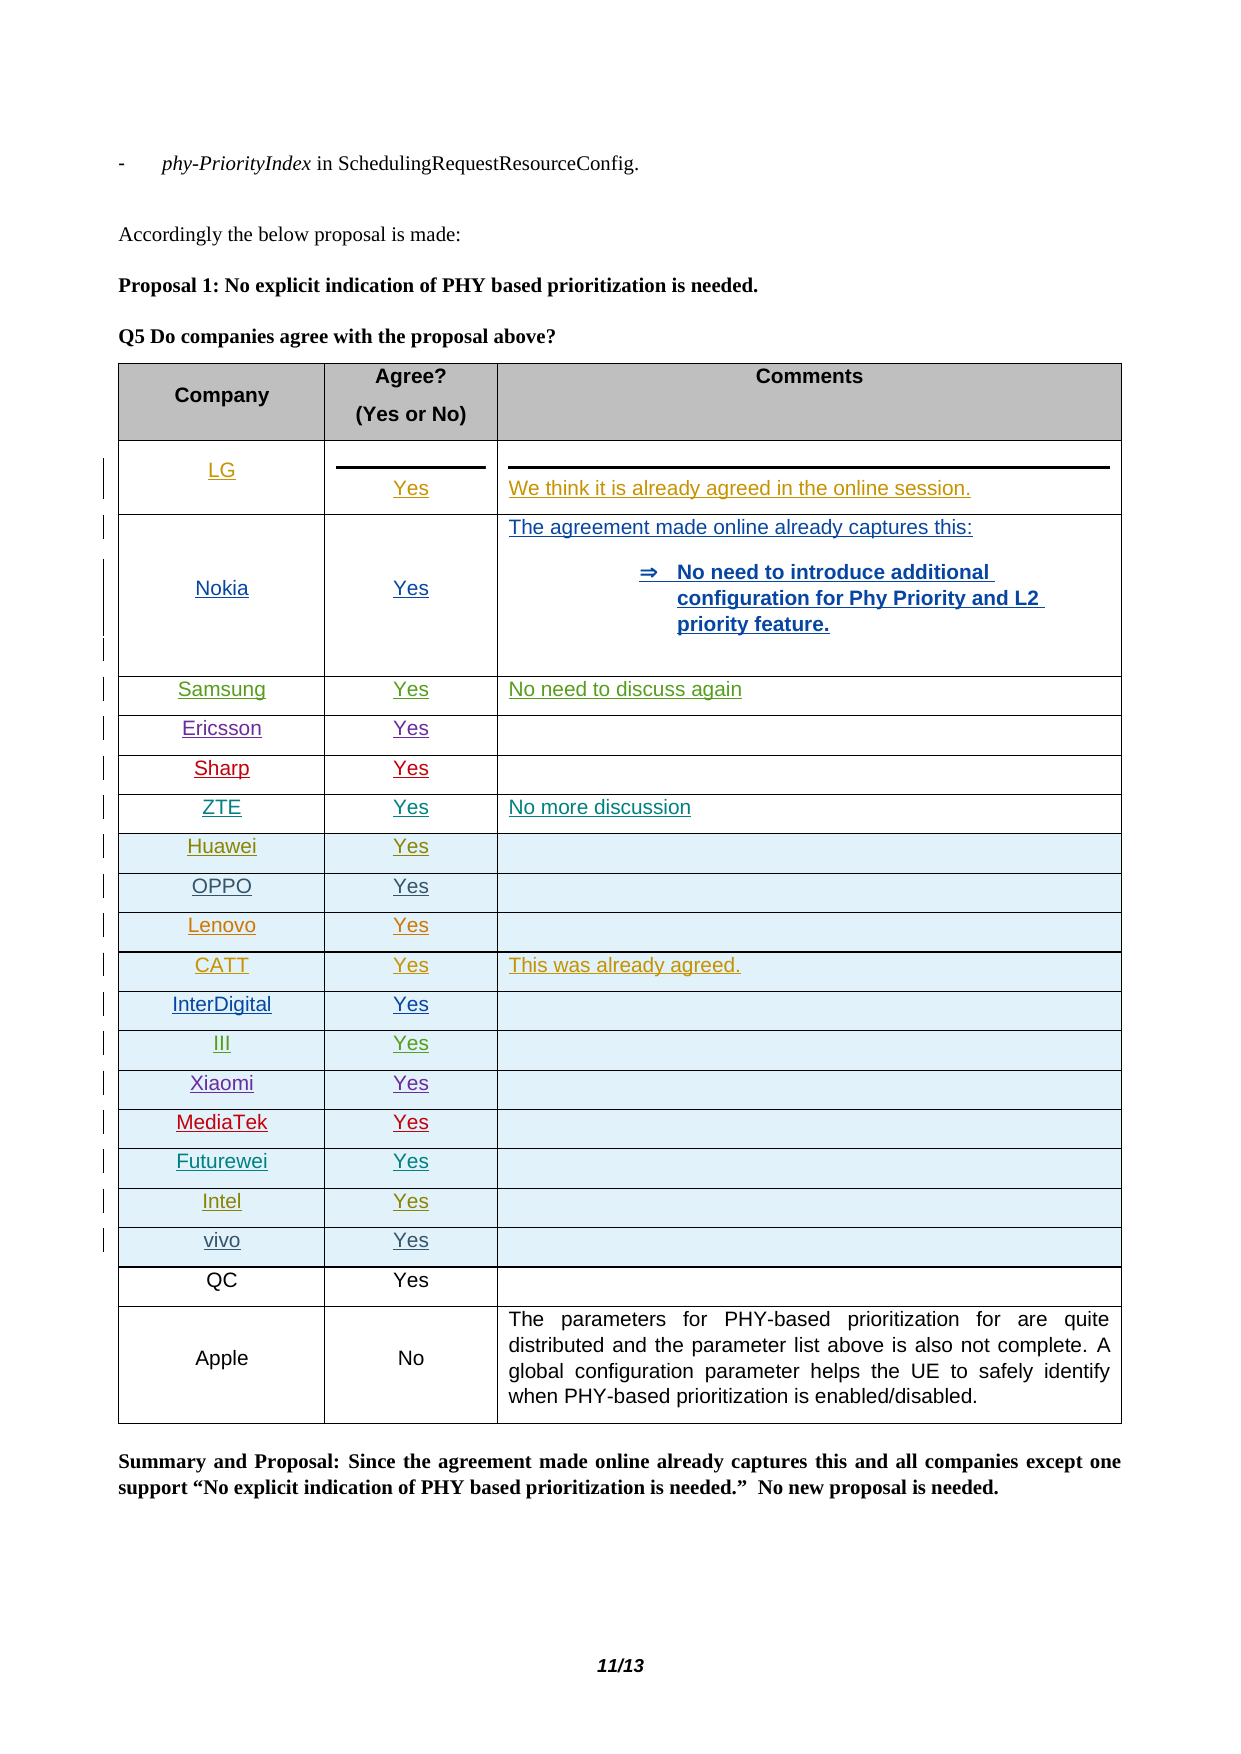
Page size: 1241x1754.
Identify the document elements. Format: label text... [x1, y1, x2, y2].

table_cell [325, 515, 497, 676]
text Accordingly the below proposal is made: [118, 222, 1122, 246]
table_cell [498, 515, 1121, 676]
table_header Company [119, 364, 324, 440]
table_cell [119, 756, 324, 794]
table_cell [119, 515, 324, 676]
table_cell Yes [325, 1268, 497, 1306]
table_cell [119, 795, 324, 833]
text Proposal 1: No explicit indication of PHY based prioritization is needed. [118, 273, 1122, 297]
table_cell No [325, 1307, 497, 1423]
table_cell Apple [119, 1307, 324, 1423]
table_cell The parameters for PHY-based prioritization for are quite distributed and the parameter list above is also not complete. A global configuration parameter helps the UE to safely identify when PHY-based prioritization is enabled/disabled. [498, 1307, 1121, 1423]
table_cell [498, 756, 1121, 794]
table_cell [119, 716, 324, 754]
table_cell [498, 441, 1121, 514]
table_cell [325, 716, 497, 754]
table_header Comments [498, 364, 1121, 440]
table_cell [498, 716, 1121, 754]
list phy-PriorityIndex in SchedulingRequestResourceConfig. [118, 148, 1122, 176]
table_cell [498, 677, 1121, 715]
table_cell [119, 441, 324, 514]
table_cell [325, 441, 497, 514]
text Q5 Do companies agree with the proposal above? [118, 324, 1122, 348]
table_cell [325, 677, 497, 715]
table_cell QC [119, 1268, 324, 1306]
table_cell [498, 795, 1121, 833]
text Summary and Proposal: Since the agreement made online already captures this and all companies except one support “No explicit indication of PHY based prioritization is needed.” No new proposal is needed. [118, 1449, 1122, 1499]
table_cell [498, 1268, 1121, 1306]
table_header Agree? (Yes or No) [325, 364, 497, 440]
table_cell [325, 756, 497, 794]
table_cell [325, 795, 497, 833]
table_cell [119, 677, 324, 715]
